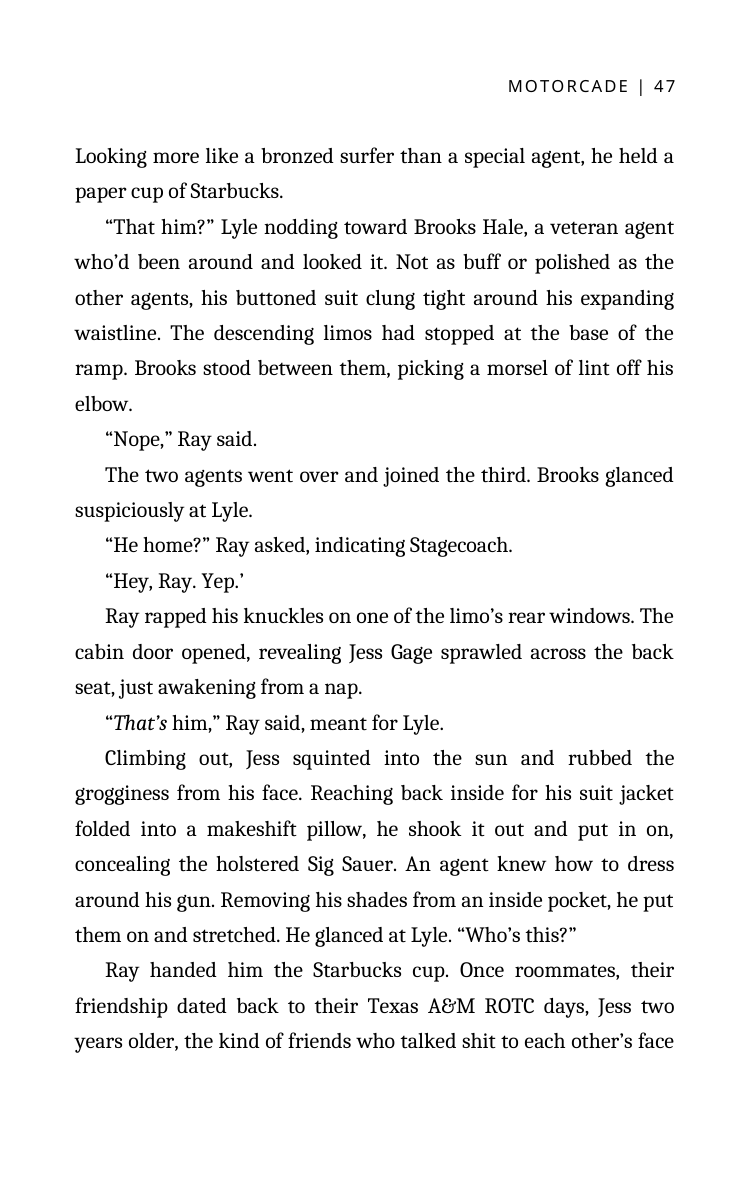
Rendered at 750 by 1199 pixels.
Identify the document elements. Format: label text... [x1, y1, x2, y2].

text “That him?” Lyle nodding toward Brooks Hale, a veteran agent who’d been around and looked it. Not as buff or polished as the other agents, his buttoned suit clung tight around his expanding waistline. The descending limos had stopped at the base of the ramp. Brooks stood between them, picking a morsel of lint off his elbow. [75, 206, 675, 418]
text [75, 135, 675, 206]
text “Nope,” Ray said. [75, 418, 675, 454]
text The two agents went over and joined the third. Brooks glanced suspiciously at Lyle. [75, 454, 675, 524]
text “That’s him,” Ray said, meant for Lyle. [75, 702, 675, 737]
text “He home?” Ray asked, indicating Stagecoach. [75, 524, 675, 560]
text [75, 949, 675, 1056]
text Ray rapped his knuckles on one of the limo’s rear windows. The cabin door opened, revealing Jess Gage sprawled across the back seat, just awakening from a nap. [75, 595, 675, 702]
text Climbing out, Jess squinted into the sun and rubbed the grogginess from his face. Reaching back inside for his suit jacket folded into a makeshift pillow, he shook it out and put in on, concealing the holstered Sig Sauer. An agent knew how to dress around his gun. Removing his shades from an inside pocket, he put them on and stretched. He glanced at Lyle. “Who’s this?” [75, 737, 675, 949]
text “Hey, Ray. Yep.’ [75, 560, 675, 595]
